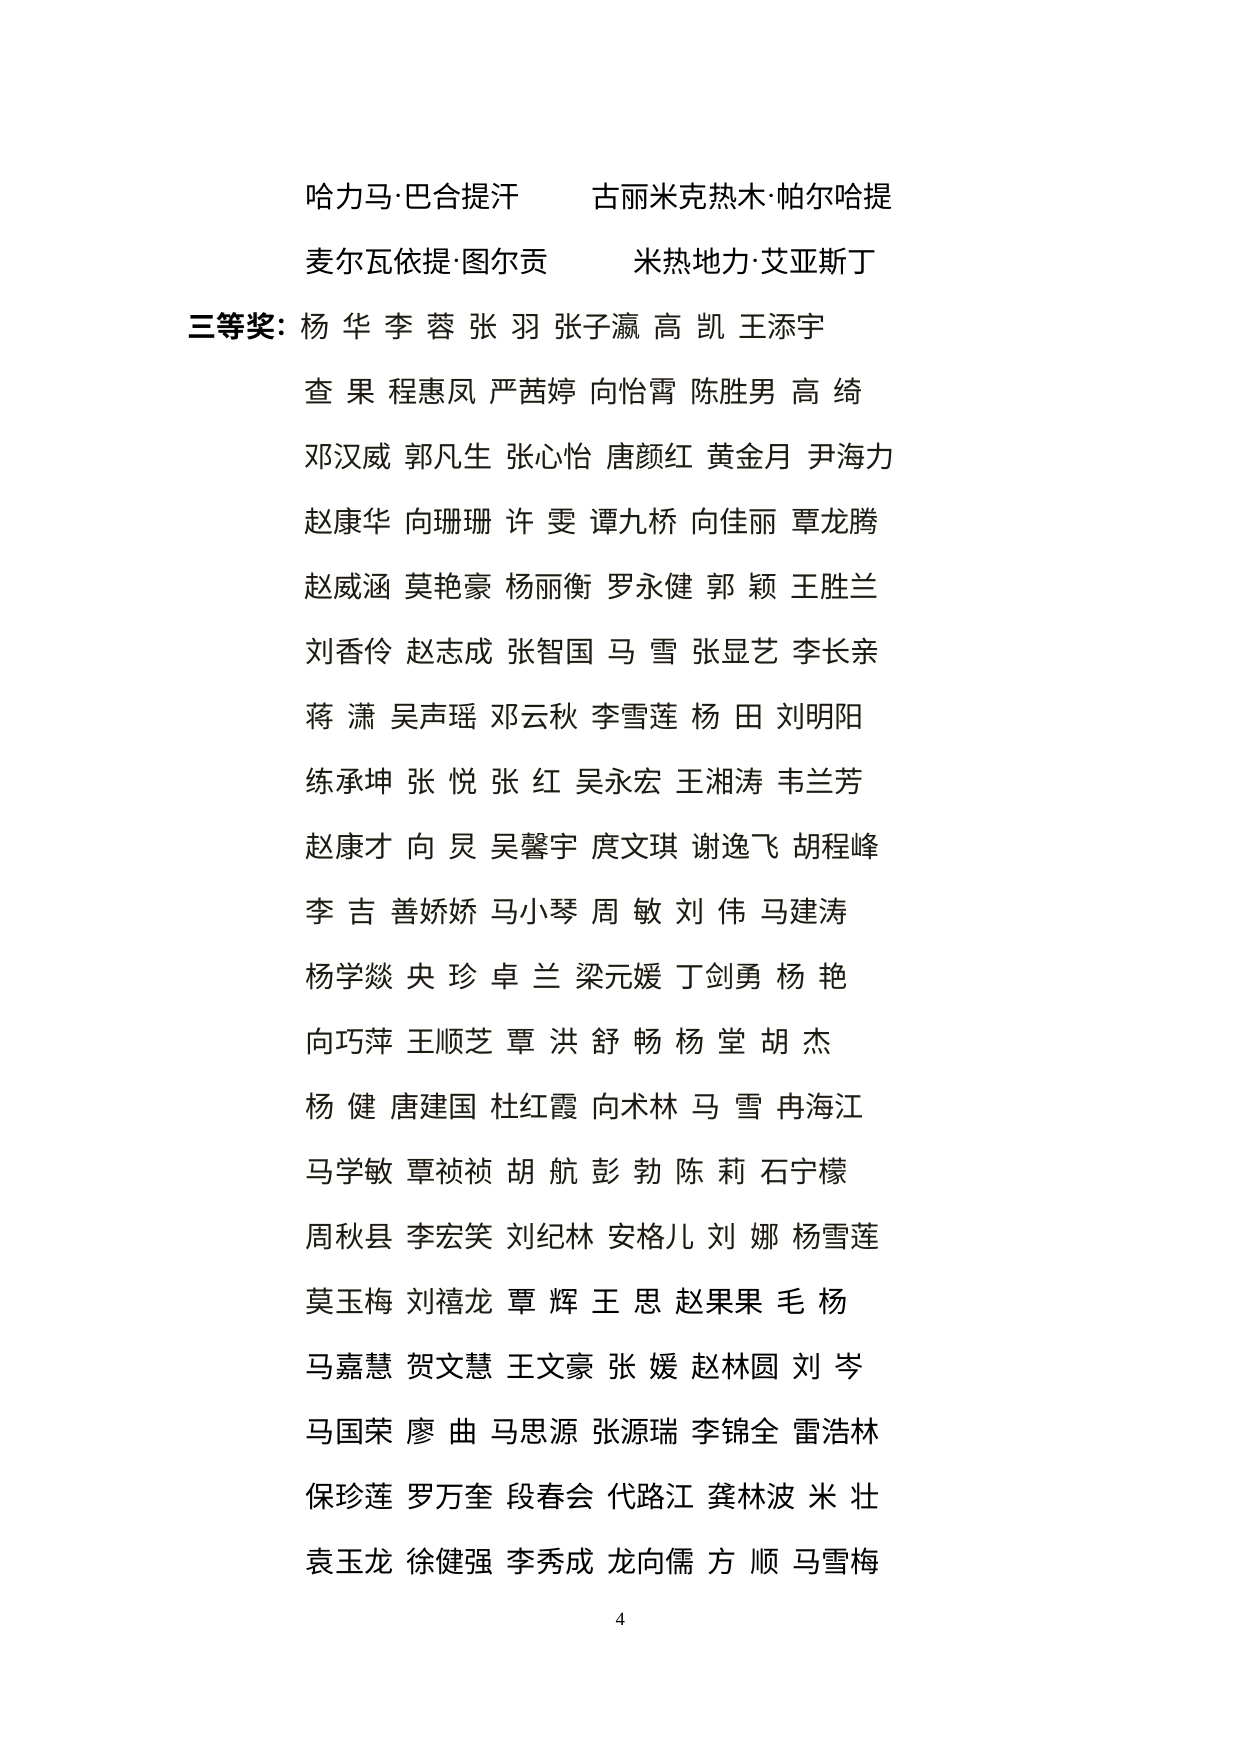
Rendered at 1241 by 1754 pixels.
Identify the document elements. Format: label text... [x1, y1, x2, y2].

text 邓汉威 郭凡生 张心怡 唐颜红 黄金月 尹海力 [187, 422, 1053, 487]
text 赵威涵 莫艳豪 杨丽衡 罗永健 郭 颖 王胜兰 [187, 552, 1053, 617]
text 杨学燚 央 珍 卓 兰 梁元媛 丁剑勇 杨 艳 [187, 942, 1053, 1007]
text 查 果 程惠凤 严茜婷 向怡霄 陈胜男 高 绮 [187, 357, 1053, 422]
text 马嘉慧 贺文慧 王文豪 张 媛 赵林圆 刘 岑 [187, 1332, 1053, 1397]
text 哈力马·巴合提汗 古丽米克热木·帕尔哈提 [187, 162, 1053, 227]
text 赵康华 向珊珊 许 雯 谭九桥 向佳丽 覃龙腾 [187, 487, 1053, 552]
text 保珍莲 罗万奎 段春会 代路江 龚林波 米 壮 [187, 1462, 1053, 1527]
text 杨 健 唐建国 杜红霞 向术林 马 雪 冉海江 [187, 1072, 1053, 1137]
text 赵康才 向 炅 吴馨宇 庹文琪 谢逸飞 胡程峰 [187, 812, 1053, 877]
text 李 吉 善娇娇 马小琴 周 敏 刘 伟 马建涛 [187, 877, 1053, 942]
text 三等奖：杨 华 李 蓉 张 羽 张子瀛 高 凯 王添宇 [187, 292, 1053, 357]
text 向巧萍 王顺芝 覃 洪 舒 畅 杨 堂 胡 杰 [187, 1007, 1053, 1072]
text 麦尔瓦依提·图尔贡 米热地力·艾亚斯丁 [187, 227, 1053, 292]
text 莫玉梅 刘禧龙 覃 辉 王 思 赵果果 毛 杨 [187, 1267, 1053, 1332]
text 练承坤 张 悦 张 红 吴永宏 王湘涛 韦兰芳 [187, 747, 1053, 812]
text 刘香伶 赵志成 张智国 马 雪 张显艺 李长亲 [187, 617, 1053, 682]
text 袁玉龙 徐健强 李秀成 龙向儒 方 顺 马雪梅 [187, 1527, 1053, 1592]
text 周秋县 李宏笑 刘纪林 安格儿 刘 娜 杨雪莲 [187, 1202, 1053, 1267]
text 蒋 潇 吴声瑶 邓云秋 李雪莲 杨 田 刘明阳 [187, 682, 1053, 747]
text 马国荣 廖 曲 马思源 张源瑞 李锦全 雷浩林 [187, 1397, 1053, 1462]
text 马学敏 覃祯祯 胡 航 彭 勃 陈 莉 石宁檬 [187, 1137, 1053, 1202]
